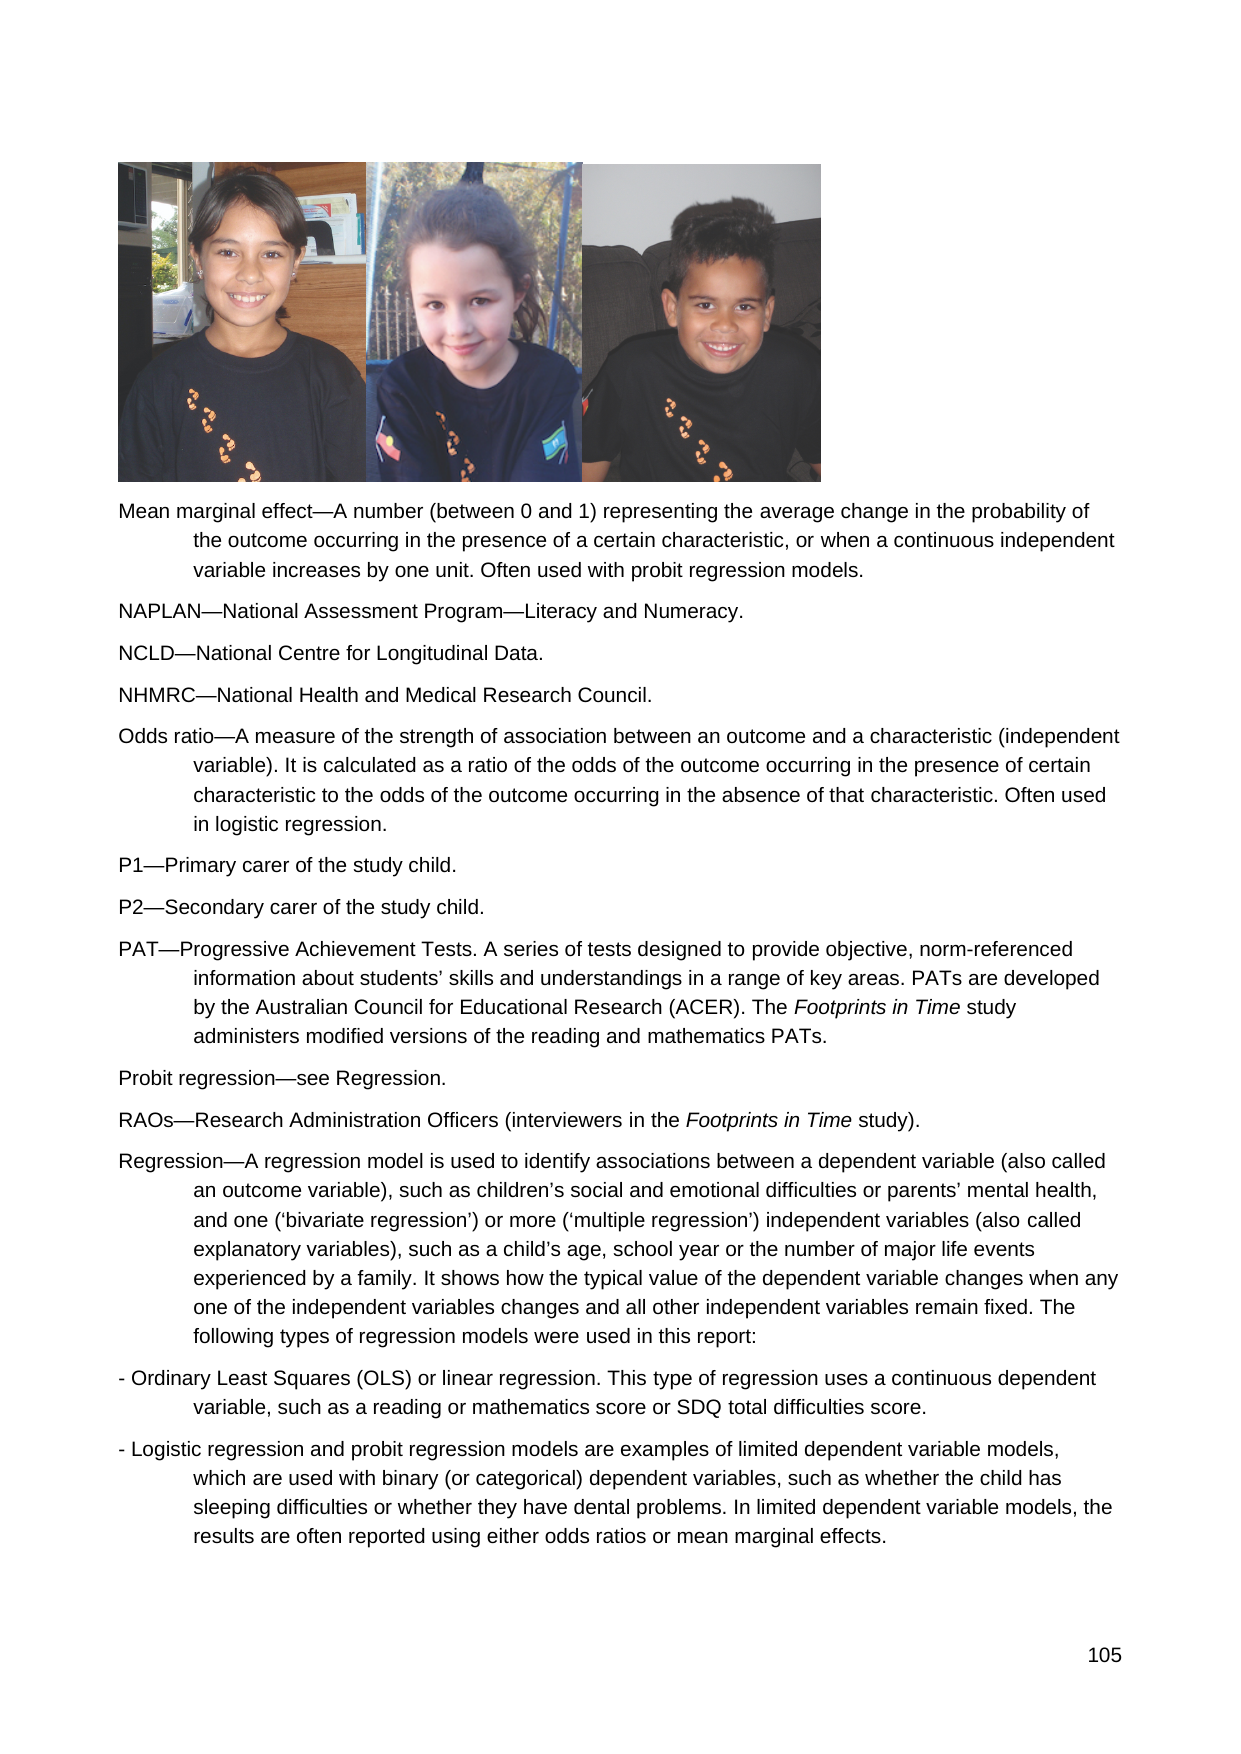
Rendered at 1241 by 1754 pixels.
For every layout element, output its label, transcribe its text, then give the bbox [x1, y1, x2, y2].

text P1—Primary carer of the study child. [118, 848, 1122, 877]
text NHMRC—National Health and Medical Research Council. [118, 677, 1122, 706]
text Probit regression—see Regression. [118, 1061, 1122, 1090]
text - Logistic regression and probit regression models are examples of limited dependent variable models, which are used with binary (or categorical) dependent variables, such as whether the child has sleeping difficulties or whether they have dental problems. In limited dependent variable models, the results are often reported using either odds ratios or mean marginal effects. [118, 1431, 1122, 1548]
text RAOs—Research Administration Officers (interviewers in the Footprints in Time study). [118, 1102, 1122, 1131]
text Odds ratio—A measure of the strength of association between an outcome and a characteristic (independent variable). It is calculated as a ratio of the odds of the outcome occurring in the presence of certain characteristic to the odds of the outcome occurring in the absence of that characteristic. Often used in logistic regression. [118, 719, 1122, 836]
text - Ordinary Least Squares (OLS) or linear regression. This type of regression uses a continuous dependent variable, such as a reading or mathematics score or SDQ total difficulties score. [118, 1361, 1122, 1419]
text Mean marginal effect—A number (between 0 and 1) representing the average change in the probability of the outcome occurring in the presence of a certain characteristic, or when a continuous independent variable increases by one unit. Often used with probit regression models. [118, 494, 1122, 581]
text PAT—Progressive Achievement Tests. A series of tests designed to provide objective, norm-referenced information about students’ skills and understandings in a range of key areas. PATs are developed by the Australian Council for Educational Research (ACER). The Footprints in Time study administers modified versions of the reading and mathematics PATs. [118, 931, 1122, 1048]
text NAPLAN—National Assessment Program—Literacy and Numeracy. [118, 594, 1122, 623]
text NCLD—National Centre for Longitudinal Data. [118, 636, 1122, 665]
picture [118, 162, 821, 482]
text P2—Secondary carer of the study child. [118, 890, 1122, 919]
text Regression—A regression model is used to identify associations between a dependent variable (also called an outcome variable), such as children’s social and emotional difficulties or parents’ mental health, and one (‘bivariate regression’) or more (‘multiple regression’) independent variables (also called explanatory variables), such as a child’s age, school year or the number of major life events experienced by a family. It shows how the typical value of the dependent variable changes when any one of the independent variables changes and all other independent variables remain fixed. The following types of regression models were used in this report: [118, 1144, 1122, 1348]
